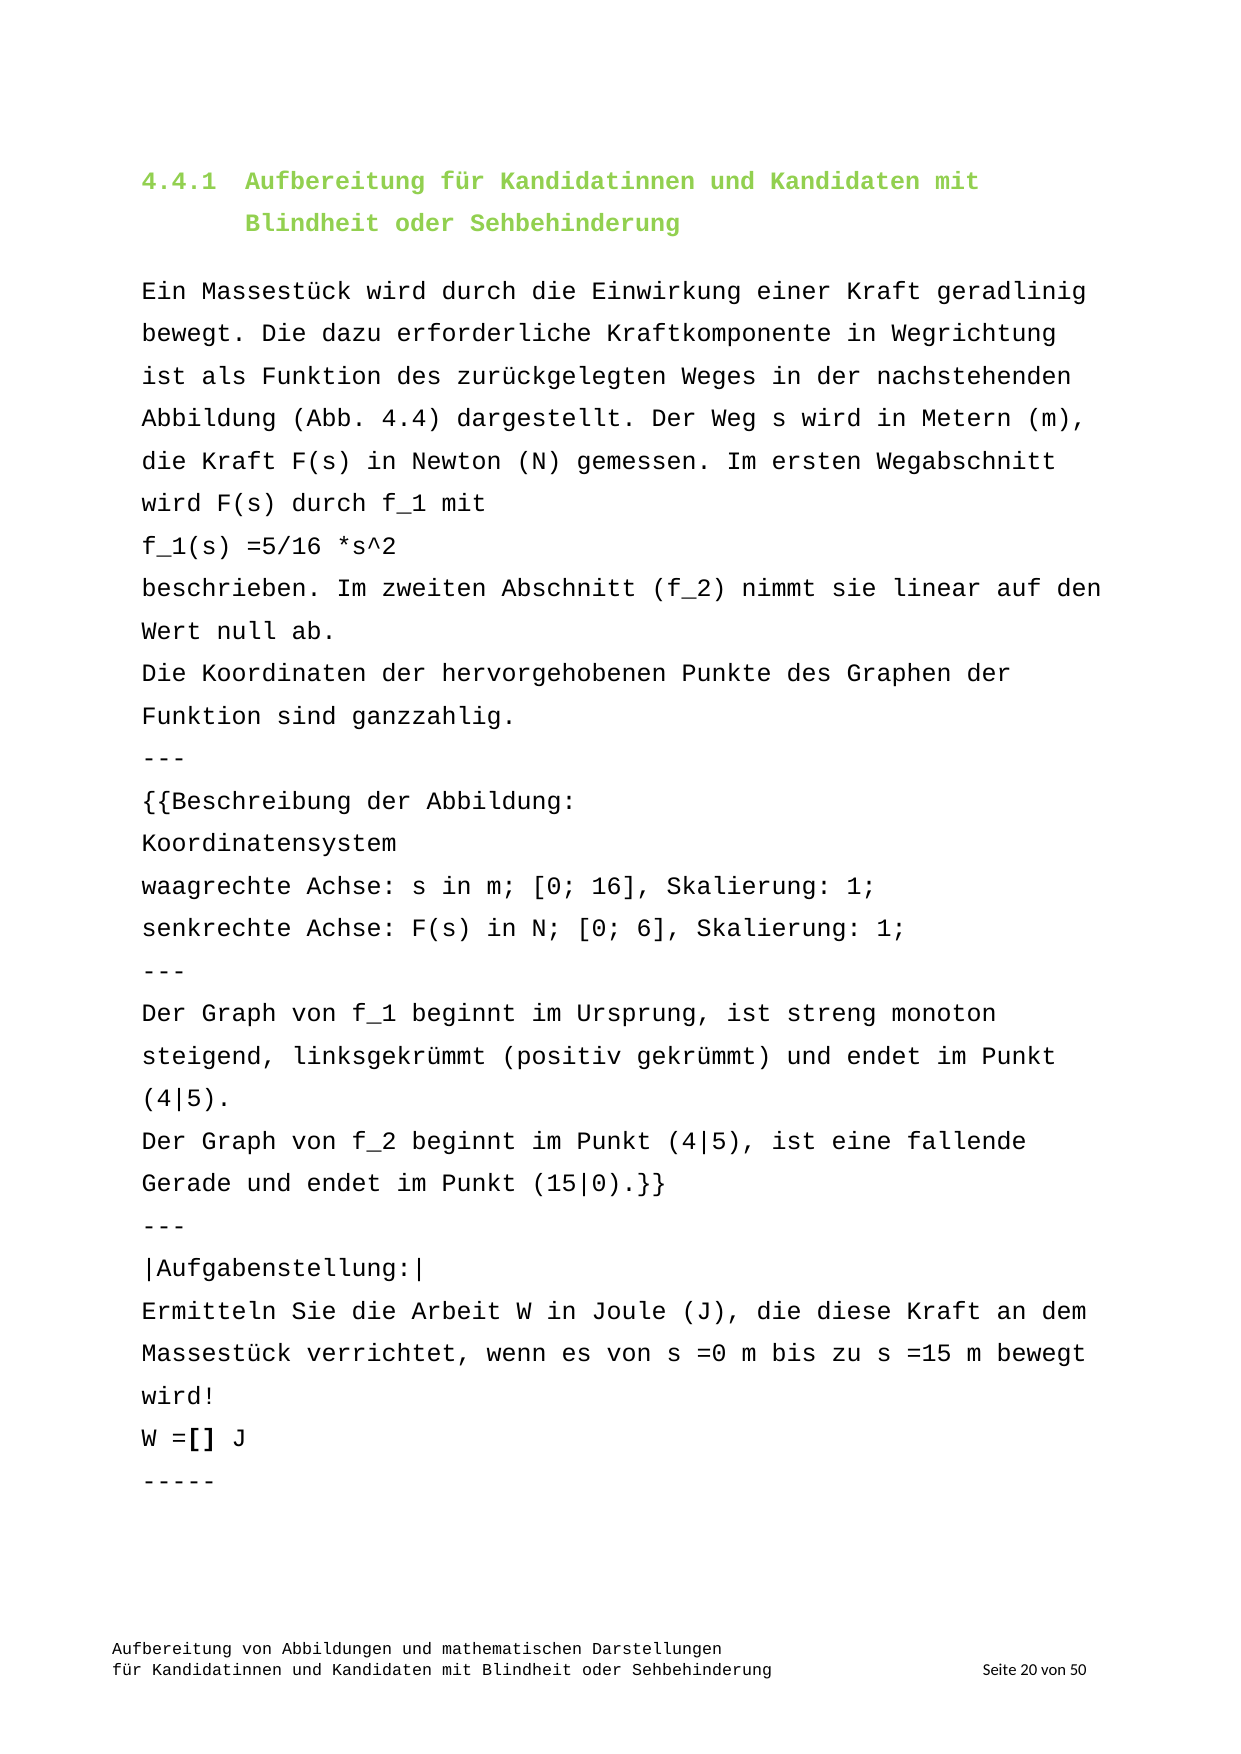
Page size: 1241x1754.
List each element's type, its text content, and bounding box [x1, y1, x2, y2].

text Die Koordinaten der hervorgehobenen Punkte des Graphen der Funktion sind ganzzahlig. [141, 661, 1106, 732]
text --- [141, 746, 1106, 774]
text {{Beschreibung der Abbildung: [141, 788, 1106, 817]
text ----- [141, 1468, 1106, 1497]
text Ermitteln Sie die Arbeit W in Joule (J), die diese Kraft an dem Massestück verrichtet, wenn es von s =0 m bis zu s =15 m bewegt wird! [141, 1298, 1106, 1412]
text --- [141, 958, 1106, 987]
text waagrechte Achse: s in m; [0; 16], Skalierung: 1; [141, 873, 1106, 902]
text Der Graph von f_2 beginnt im Punkt (4|5), ist eine fallende Gerade und endet im Punkt (15|0).}} [141, 1128, 1106, 1199]
text --- [141, 1213, 1106, 1242]
text beschrieben. Im zweiten Abschnitt (f_2) nimmt sie linear auf den Wert null ab. [141, 576, 1106, 647]
text senkrechte Achse: F(s) in N; [0; 6], Skalierung: 1; [141, 916, 1106, 944]
text |Aufgabenstellung:| [141, 1256, 1106, 1284]
text Der Graph von f_1 beginnt im Ursprung, ist streng monoton steigend, linksgekrümmt (positiv gekrümmt) und endet im Punkt (4|5). [141, 1001, 1106, 1114]
subtitle 4.4.1 Aufbereitung für Kandidatinnen und Kandidaten mit Blindheit oder Sehbehinderung [141, 168, 1101, 239]
text W =[] J [141, 1426, 1106, 1454]
text Koordinatensystem [141, 831, 1106, 859]
text f_1(s) =5/16 *s^2 [141, 533, 1106, 562]
text Ein Massestück wird durch die Einwirkung einer Kraft geradlinig bewegt. Die dazu erforderliche Kraftkomponente in Wegrichtung ist als Funktion des zurückgelegten Weges in der nachstehenden Abbildung (Abb. 4.4) dargestellt. Der Weg s wird in Metern (m), die Kraft F(s) in Newton (N) gemessen. Im ersten Wegabschnitt wird F(s) durch f_1 mit [141, 278, 1106, 519]
